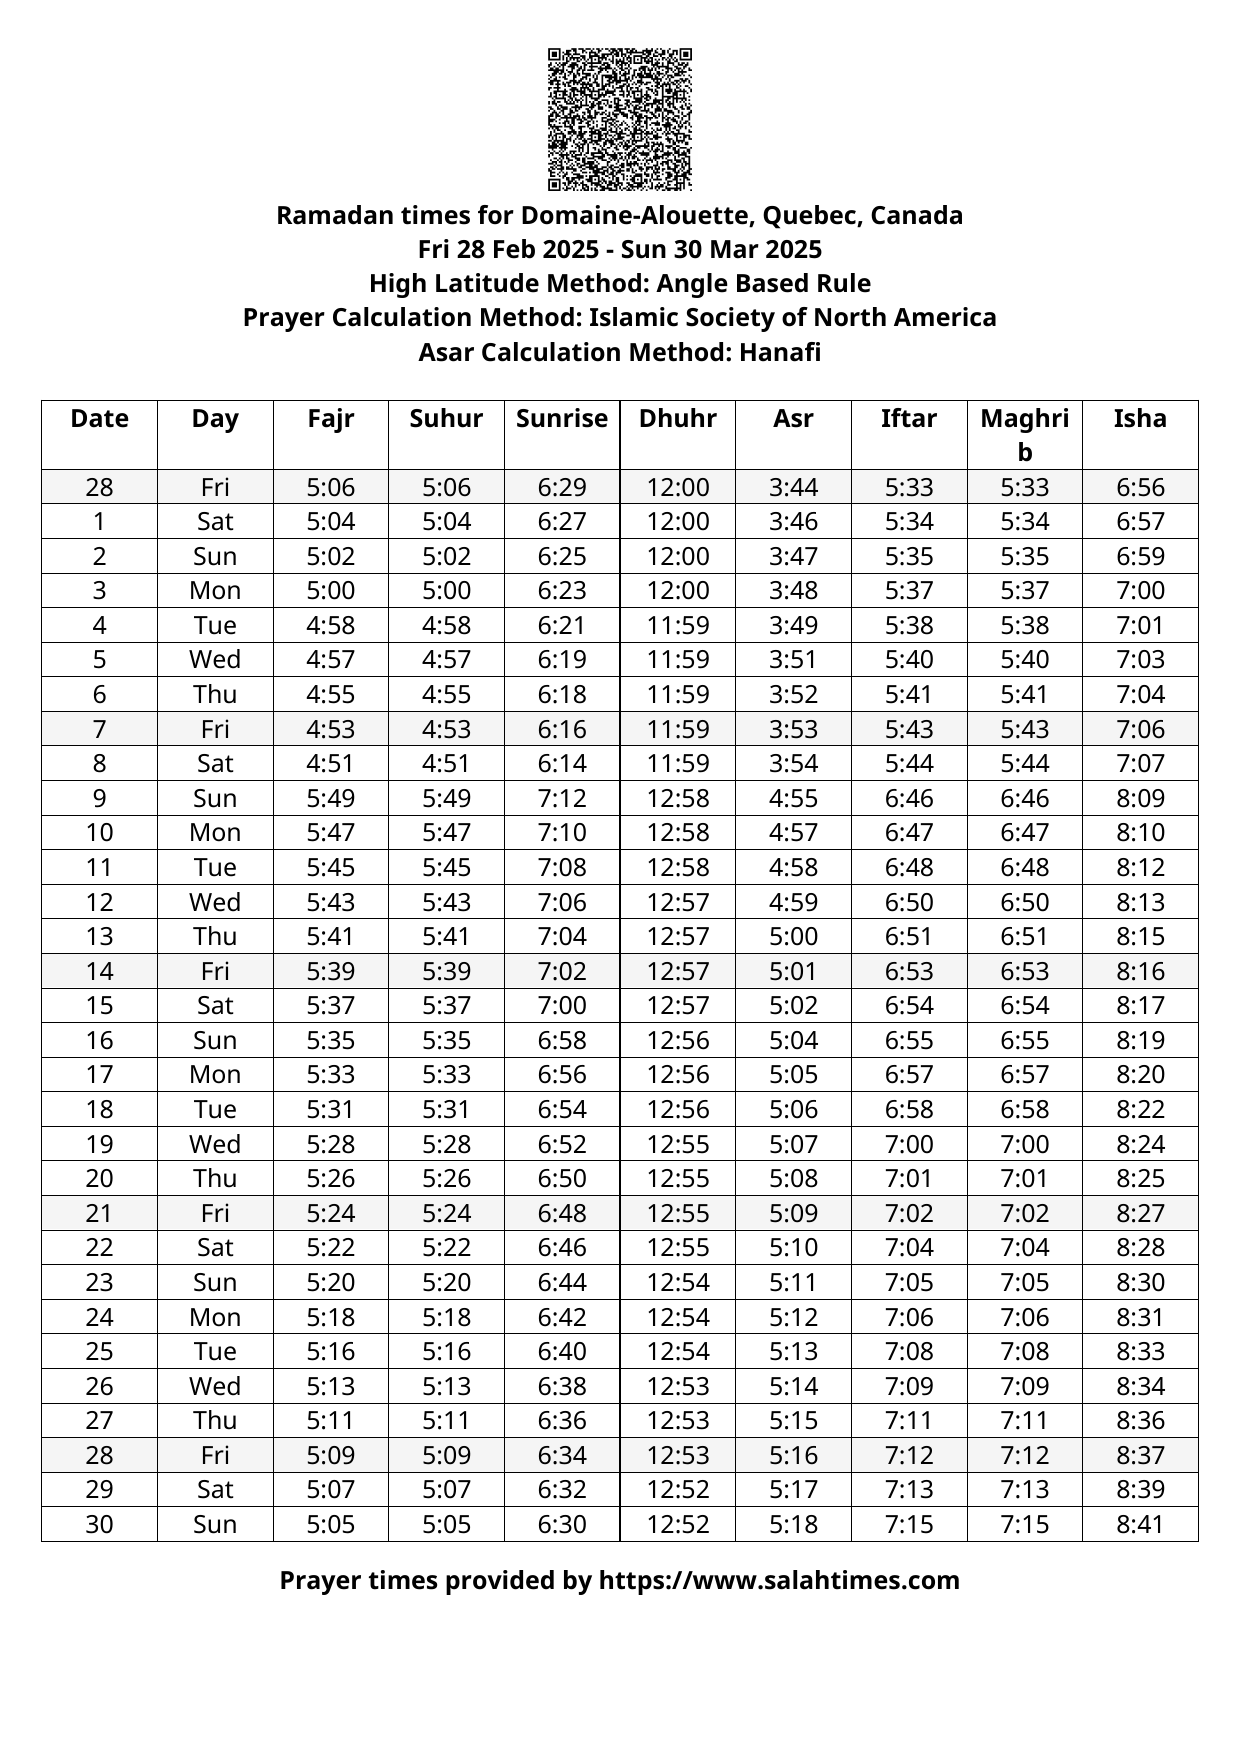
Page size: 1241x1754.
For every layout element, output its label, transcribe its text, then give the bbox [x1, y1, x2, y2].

table_cell 6:16 [505, 712, 619, 745]
table_cell 5:04 [389, 504, 504, 538]
table_cell 11:59 [621, 712, 735, 745]
table_cell 5:12 [736, 1300, 851, 1333]
table_cell 8:28 [1083, 1231, 1198, 1264]
table_cell 8:19 [1083, 1023, 1198, 1057]
table_cell 5:41 [968, 677, 1082, 711]
table_cell 5:49 [389, 781, 504, 814]
table_cell 7:09 [968, 1369, 1082, 1402]
table_header Sunrise [505, 401, 619, 469]
table_cell 7:06 [505, 885, 619, 918]
table_cell 12:57 [621, 919, 735, 953]
table_cell 3:54 [736, 746, 851, 780]
table_cell 4:58 [736, 850, 851, 884]
table_cell 5:47 [389, 816, 504, 849]
table_cell 5:41 [274, 919, 388, 953]
table_cell 5:10 [736, 1231, 851, 1264]
table_cell Mon [158, 1058, 273, 1091]
table_cell 5:16 [274, 1334, 388, 1368]
table_cell 7:10 [505, 816, 619, 849]
table_cell 7:06 [852, 1300, 967, 1333]
table_cell 12:54 [621, 1334, 735, 1368]
text Ramadan times for Domaine-Alouette, Quebec, Canada [42, 198, 1198, 232]
table_cell 8:25 [1083, 1161, 1198, 1195]
table_cell 12:53 [621, 1369, 735, 1402]
table_cell 8:12 [1083, 850, 1198, 884]
table_cell 8:31 [1083, 1300, 1198, 1333]
table_cell 4:53 [274, 712, 388, 745]
table_cell 5:14 [736, 1369, 851, 1402]
table_cell 5:06 [389, 470, 504, 503]
table_cell Sat [158, 504, 273, 538]
table_cell 8:10 [1083, 816, 1198, 849]
table_cell 5:05 [736, 1058, 851, 1091]
table_cell 12:56 [621, 1092, 735, 1126]
table_cell 6 [42, 677, 157, 711]
table_cell Fri [158, 470, 273, 503]
table_cell 3:52 [736, 677, 851, 711]
table_cell 12:00 [621, 539, 735, 572]
table_cell 5:11 [389, 1404, 504, 1437]
table_cell 6:50 [505, 1161, 619, 1195]
table_cell 6:59 [1083, 539, 1198, 572]
table_cell 18 [42, 1092, 157, 1126]
table_cell Wed [158, 1369, 273, 1402]
table_cell 5:40 [852, 643, 967, 676]
table_cell 6:51 [968, 919, 1082, 953]
table_header Dhuhr [621, 401, 735, 469]
table_cell 8:37 [1083, 1438, 1198, 1472]
table_cell 8:27 [1083, 1196, 1198, 1229]
table_cell 7:12 [852, 1438, 967, 1472]
table_cell 5:43 [852, 712, 967, 745]
table_cell 15 [42, 989, 157, 1022]
table_cell 6:56 [1083, 470, 1198, 503]
table_cell 11 [42, 850, 157, 884]
table_cell 4:57 [736, 816, 851, 849]
table_cell Tue [158, 1092, 273, 1126]
table_cell 12:54 [621, 1300, 735, 1333]
table_cell Mon [158, 574, 273, 607]
table_cell 5:09 [389, 1438, 504, 1472]
table_cell 8:17 [1083, 989, 1198, 1022]
table_cell 4:55 [274, 677, 388, 711]
table_cell 5:33 [852, 470, 967, 503]
table_cell 16 [42, 1023, 157, 1057]
table_header Isha [1083, 401, 1198, 469]
table_cell 5:06 [736, 1092, 851, 1126]
table_cell 5:28 [389, 1127, 504, 1160]
table_cell Sat [158, 746, 273, 780]
table_cell 5:41 [389, 919, 504, 953]
table_cell 5:37 [968, 574, 1082, 607]
table_cell 6:36 [505, 1404, 619, 1437]
table_cell 7:15 [852, 1507, 967, 1541]
table_cell 8:15 [1083, 919, 1198, 953]
table_cell 5:33 [968, 470, 1082, 503]
table_cell Fri [158, 1438, 273, 1472]
table_cell 21 [42, 1196, 157, 1229]
table_cell Thu [158, 677, 273, 711]
table_cell 6:27 [505, 504, 619, 538]
table_cell 4:55 [389, 677, 504, 711]
table_cell 5:07 [274, 1473, 388, 1506]
table_cell 7:01 [1083, 608, 1198, 642]
table_cell 5:43 [274, 885, 388, 918]
table_cell 5:18 [389, 1300, 504, 1333]
table_cell 4:53 [389, 712, 504, 745]
table_cell 12:53 [621, 1438, 735, 1472]
table_cell 5:24 [274, 1196, 388, 1229]
table_cell 8:09 [1083, 781, 1198, 814]
table_cell 3:44 [736, 470, 851, 503]
table_cell 24 [42, 1300, 157, 1333]
table_cell 5:02 [736, 989, 851, 1022]
table_cell 6:46 [505, 1231, 619, 1264]
table_cell 5:24 [389, 1196, 504, 1229]
table_cell 12:56 [621, 1023, 735, 1057]
table_cell 14 [42, 954, 157, 987]
table_cell 11:59 [621, 643, 735, 676]
table_cell 6:18 [505, 677, 619, 711]
table_cell 7:02 [968, 1196, 1082, 1229]
table_cell 5:01 [736, 954, 851, 987]
table_cell 6:32 [505, 1473, 619, 1506]
table_cell 6:47 [852, 816, 967, 849]
table_cell 11:59 [621, 746, 735, 780]
table_cell 5:11 [274, 1404, 388, 1437]
table_cell 5:17 [736, 1473, 851, 1506]
table_cell 5:20 [274, 1265, 388, 1299]
table_cell 12:00 [621, 504, 735, 538]
table_cell 5:45 [274, 850, 388, 884]
table_cell 5:37 [389, 989, 504, 1022]
table_cell 5:22 [274, 1231, 388, 1264]
table_cell 7:01 [968, 1161, 1082, 1195]
table_cell 12:00 [621, 470, 735, 503]
table_cell 11:59 [621, 677, 735, 711]
table_cell 7:08 [505, 850, 619, 884]
table_cell 6:54 [852, 989, 967, 1022]
table_cell 5:18 [736, 1507, 851, 1541]
table_cell 12:56 [621, 1058, 735, 1091]
table_cell 4:59 [736, 885, 851, 918]
table_cell 6:57 [968, 1058, 1082, 1091]
table_cell 7:06 [1083, 712, 1198, 745]
table_cell 12:57 [621, 885, 735, 918]
table_cell 8:20 [1083, 1058, 1198, 1091]
table_cell 11:59 [621, 608, 735, 642]
table_cell 7:04 [1083, 677, 1198, 711]
table_cell 12:00 [621, 574, 735, 607]
table_cell 5:09 [274, 1438, 388, 1472]
table_cell 6:50 [968, 885, 1082, 918]
table_cell 8:34 [1083, 1369, 1198, 1402]
table_cell 5:37 [852, 574, 967, 607]
table_cell 12:57 [621, 954, 735, 987]
table_cell 5:33 [274, 1058, 388, 1091]
table_cell 5:05 [389, 1507, 504, 1541]
table_cell 7:08 [968, 1334, 1082, 1368]
table_cell 5:18 [274, 1300, 388, 1333]
table_cell Fri [158, 954, 273, 987]
table_cell Sun [158, 1507, 273, 1541]
table_cell 1 [42, 504, 157, 538]
table_cell 5:45 [389, 850, 504, 884]
table_cell 12:54 [621, 1265, 735, 1299]
table_cell 6:50 [852, 885, 967, 918]
table_cell 5:39 [389, 954, 504, 987]
table_cell 12:52 [621, 1507, 735, 1541]
table_cell Fri [158, 712, 273, 745]
table_cell 6:53 [852, 954, 967, 987]
table_cell 6:40 [505, 1334, 619, 1368]
table_cell 5:44 [968, 746, 1082, 780]
table_cell 7:07 [1083, 746, 1198, 780]
table_cell 17 [42, 1058, 157, 1091]
table_cell 6:52 [505, 1127, 619, 1160]
table_cell Sun [158, 781, 273, 814]
table_cell Sat [158, 989, 273, 1022]
table_cell 5:09 [736, 1196, 851, 1229]
table_cell 7:00 [1083, 574, 1198, 607]
table_cell 12:55 [621, 1161, 735, 1195]
table_cell 5:37 [274, 989, 388, 1022]
table_cell 6:48 [852, 850, 967, 884]
table_header Asr [736, 401, 851, 469]
table_cell 5:47 [274, 816, 388, 849]
table_cell 12:52 [621, 1473, 735, 1506]
table_cell 3:47 [736, 539, 851, 572]
table_cell 6:54 [968, 989, 1082, 1022]
table_cell 6:30 [505, 1507, 619, 1541]
table_cell 6:38 [505, 1369, 619, 1402]
text Asar Calculation Method: Hanafi [42, 334, 1198, 368]
table_cell 5:13 [736, 1334, 851, 1368]
table_cell 5:49 [274, 781, 388, 814]
table_cell 5:39 [274, 954, 388, 987]
table_cell 7:12 [505, 781, 619, 814]
table_cell 5:05 [274, 1507, 388, 1541]
table_cell 5:35 [389, 1023, 504, 1057]
table_cell 6:29 [505, 470, 619, 503]
table_header Maghrib [968, 401, 1082, 469]
table_cell Sun [158, 1265, 273, 1299]
table_cell 12:55 [621, 1231, 735, 1264]
table_cell 7:03 [1083, 643, 1198, 676]
table_cell 7:13 [852, 1473, 967, 1506]
table_cell 5:35 [274, 1023, 388, 1057]
table_cell Sat [158, 1473, 273, 1506]
text Fri 28 Feb 2025 - Sun 30 Mar 2025 [42, 232, 1198, 266]
table_cell 4:58 [274, 608, 388, 642]
table_cell 5:34 [968, 504, 1082, 538]
table_cell 7 [42, 712, 157, 745]
table_cell 7:00 [968, 1127, 1082, 1160]
table_cell 3:49 [736, 608, 851, 642]
table_cell 7:05 [852, 1265, 967, 1299]
table_cell 7:11 [968, 1404, 1082, 1437]
table_cell 5:22 [389, 1231, 504, 1264]
table_cell 8:24 [1083, 1127, 1198, 1160]
table_header Day [158, 401, 273, 469]
table_cell 27 [42, 1404, 157, 1437]
table_cell 5:08 [736, 1161, 851, 1195]
table_cell 8:36 [1083, 1404, 1198, 1437]
table_cell 5:04 [736, 1023, 851, 1057]
table_cell 5:02 [274, 539, 388, 572]
table_cell Wed [158, 643, 273, 676]
table_cell Wed [158, 885, 273, 918]
table_cell 19 [42, 1127, 157, 1160]
picture [542, 41, 699, 198]
table_cell 6:54 [505, 1092, 619, 1126]
table_cell 6:46 [968, 781, 1082, 814]
table_cell 7:08 [852, 1334, 967, 1368]
table_cell 5:15 [736, 1404, 851, 1437]
table_cell 5:31 [389, 1092, 504, 1126]
table_cell 7:11 [852, 1404, 967, 1437]
table_cell Sat [158, 1231, 273, 1264]
table_cell 5:13 [389, 1369, 504, 1402]
table_cell 8:16 [1083, 954, 1198, 987]
text Prayer times provided by https://www.salahtimes.com [42, 1563, 1198, 1597]
text High Latitude Method: Angle Based Rule [42, 266, 1198, 300]
table_cell Mon [158, 1300, 273, 1333]
table_cell 6:34 [505, 1438, 619, 1472]
table_cell 7:01 [852, 1161, 967, 1195]
table_cell 6:56 [505, 1058, 619, 1091]
table_cell 5:11 [736, 1265, 851, 1299]
table_cell 6:42 [505, 1300, 619, 1333]
table_cell 6:58 [968, 1092, 1082, 1126]
table_cell 12:58 [621, 850, 735, 884]
table_cell Sun [158, 1023, 273, 1057]
table_cell 6:48 [968, 850, 1082, 884]
table_cell 7:15 [968, 1507, 1082, 1541]
table_cell Wed [158, 1127, 273, 1160]
table_cell 29 [42, 1473, 157, 1506]
table_cell 5:00 [274, 574, 388, 607]
table_cell 5:41 [852, 677, 967, 711]
table_cell 28 [42, 470, 157, 503]
table_cell 5:00 [389, 574, 504, 607]
table_cell 12:53 [621, 1404, 735, 1437]
table_cell Tue [158, 1334, 273, 1368]
table_cell 5:28 [274, 1127, 388, 1160]
table_cell Sun [158, 539, 273, 572]
table_cell Thu [158, 1161, 273, 1195]
table_cell 28 [42, 1438, 157, 1472]
table_cell 6:25 [505, 539, 619, 572]
table_cell 5:40 [968, 643, 1082, 676]
table_cell 5:31 [274, 1092, 388, 1126]
table_cell 8 [42, 746, 157, 780]
table_cell 12 [42, 885, 157, 918]
table_header Date [42, 401, 157, 469]
table_cell Fri [158, 1196, 273, 1229]
table_cell 6:57 [852, 1058, 967, 1091]
table_cell 5:38 [968, 608, 1082, 642]
table_cell 6:55 [968, 1023, 1082, 1057]
table_cell 3 [42, 574, 157, 607]
table_cell 3:51 [736, 643, 851, 676]
table_cell 4:57 [274, 643, 388, 676]
table_cell 5:02 [389, 539, 504, 572]
table_cell 6:53 [968, 954, 1082, 987]
table_cell 23 [42, 1265, 157, 1299]
table_cell 6:44 [505, 1265, 619, 1299]
table_cell Thu [158, 919, 273, 953]
table_cell Tue [158, 850, 273, 884]
table_cell 3:53 [736, 712, 851, 745]
table_cell 5:07 [736, 1127, 851, 1160]
table_cell 12:57 [621, 989, 735, 1022]
table_cell 7:02 [505, 954, 619, 987]
table_cell 5:26 [389, 1161, 504, 1195]
table_cell 6:46 [852, 781, 967, 814]
table_cell 6:21 [505, 608, 619, 642]
table_cell 7:12 [968, 1438, 1082, 1472]
table_cell 6:58 [852, 1092, 967, 1126]
table_cell 5:34 [852, 504, 967, 538]
table_cell 5 [42, 643, 157, 676]
table_cell 5:35 [852, 539, 967, 572]
table_cell 6:19 [505, 643, 619, 676]
table_cell 10 [42, 816, 157, 849]
table_cell 4:55 [736, 781, 851, 814]
table_cell 5:44 [852, 746, 967, 780]
table_cell 8:41 [1083, 1507, 1198, 1541]
table_cell 8:39 [1083, 1473, 1198, 1506]
table_cell 5:06 [274, 470, 388, 503]
table_header Suhur [389, 401, 504, 469]
table_cell 6:47 [968, 816, 1082, 849]
table_cell 7:09 [852, 1369, 967, 1402]
table_cell 5:13 [274, 1369, 388, 1402]
table_cell 4:58 [389, 608, 504, 642]
table_cell 8:13 [1083, 885, 1198, 918]
table_cell 20 [42, 1161, 157, 1195]
table_cell 5:38 [852, 608, 967, 642]
table_cell Thu [158, 1404, 273, 1437]
table_cell 5:07 [389, 1473, 504, 1506]
table_cell 6:55 [852, 1023, 967, 1057]
table_cell 22 [42, 1231, 157, 1264]
table_cell 8:30 [1083, 1265, 1198, 1299]
table_cell 9 [42, 781, 157, 814]
table_cell 3:46 [736, 504, 851, 538]
table_cell 5:04 [274, 504, 388, 538]
table_cell Mon [158, 816, 273, 849]
text Prayer Calculation Method: Islamic Society of North America [42, 300, 1198, 334]
table_cell 25 [42, 1334, 157, 1368]
table_cell 4:51 [274, 746, 388, 780]
table_cell 5:43 [968, 712, 1082, 745]
table_cell 5:16 [389, 1334, 504, 1368]
table_cell 7:00 [852, 1127, 967, 1160]
table_cell 12:58 [621, 816, 735, 849]
table_cell 5:26 [274, 1161, 388, 1195]
table_cell 7:05 [968, 1265, 1082, 1299]
table_cell 6:14 [505, 746, 619, 780]
table_cell 7:04 [968, 1231, 1082, 1264]
table_cell 7:00 [505, 989, 619, 1022]
table_cell 5:20 [389, 1265, 504, 1299]
table_cell 12:55 [621, 1127, 735, 1160]
table_cell Tue [158, 608, 273, 642]
table_cell 3:48 [736, 574, 851, 607]
table_cell 5:43 [389, 885, 504, 918]
table_cell 5:00 [736, 919, 851, 953]
table_cell 5:16 [736, 1438, 851, 1472]
table_cell 2 [42, 539, 157, 572]
table_cell 4 [42, 608, 157, 642]
table_cell 7:04 [505, 919, 619, 953]
table_cell 5:35 [968, 539, 1082, 572]
table_cell 7:02 [852, 1196, 967, 1229]
table_cell 6:48 [505, 1196, 619, 1229]
table_cell 7:06 [968, 1300, 1082, 1333]
table_cell 8:22 [1083, 1092, 1198, 1126]
table_cell 4:57 [389, 643, 504, 676]
table_cell 6:57 [1083, 504, 1198, 538]
table_cell 13 [42, 919, 157, 953]
table_cell 4:51 [389, 746, 504, 780]
table_cell 6:51 [852, 919, 967, 953]
table_cell 5:33 [389, 1058, 504, 1091]
table_cell 6:58 [505, 1023, 619, 1057]
table_cell 7:04 [852, 1231, 967, 1264]
table_cell 30 [42, 1507, 157, 1541]
table_cell 7:13 [968, 1473, 1082, 1506]
table_header Iftar [852, 401, 967, 469]
table_cell 6:23 [505, 574, 619, 607]
table_header Fajr [274, 401, 388, 469]
table_cell 26 [42, 1369, 157, 1402]
table_cell 8:33 [1083, 1334, 1198, 1368]
table_cell 12:55 [621, 1196, 735, 1229]
table_cell 12:58 [621, 781, 735, 814]
